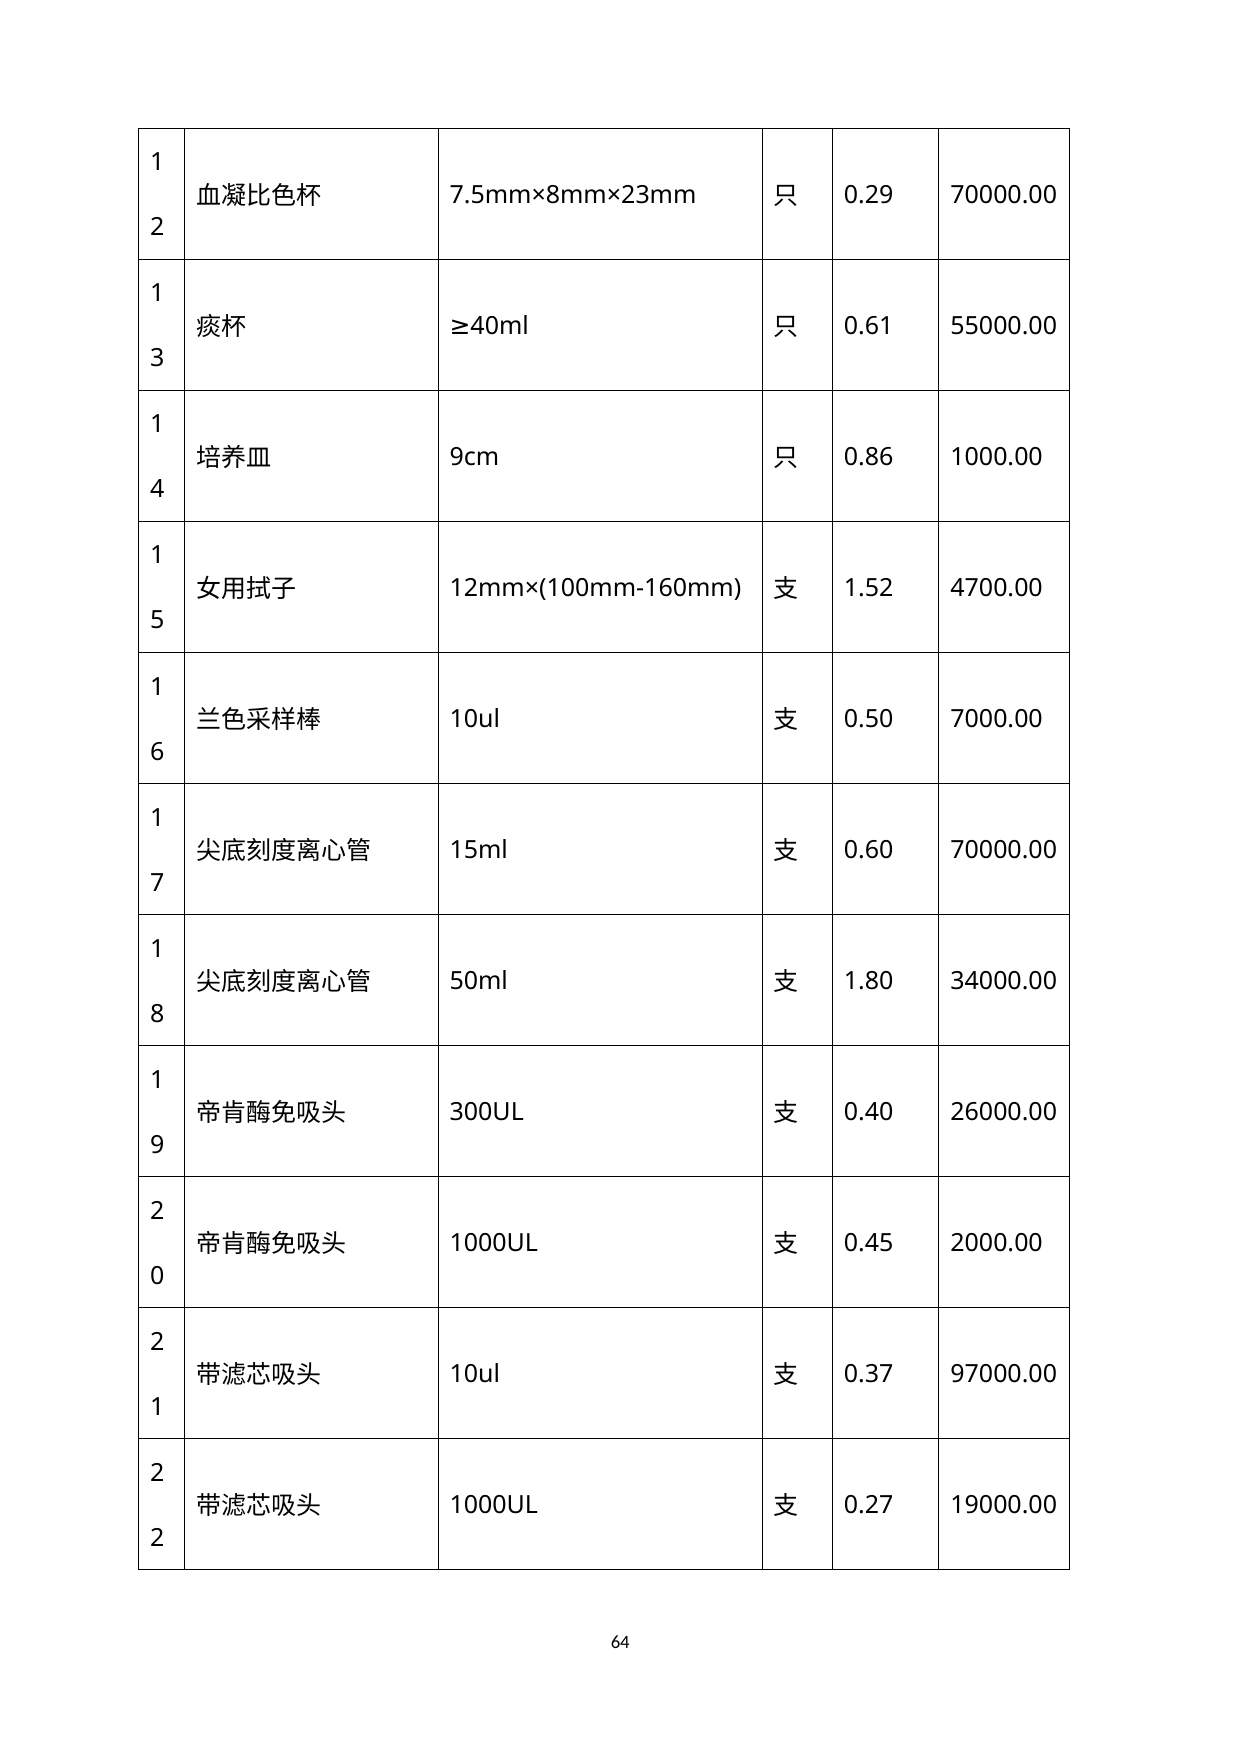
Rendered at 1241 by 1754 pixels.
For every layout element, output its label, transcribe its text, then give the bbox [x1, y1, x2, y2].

table_cell 女用拭子 [185, 522, 438, 652]
table_cell 18 [139, 915, 184, 1045]
table_cell 70000.00 [939, 784, 1069, 914]
table_cell 只 [763, 260, 832, 389]
table_cell 只 [763, 129, 832, 258]
table_cell 16 [139, 653, 184, 783]
table_cell 0.37 [833, 1308, 938, 1438]
table_cell 17 [139, 784, 184, 914]
table_cell 带滤芯吸头 [185, 1308, 438, 1438]
table_cell 尖底刻度离心管 [185, 915, 438, 1045]
table_cell 支 [763, 1177, 832, 1307]
table_cell 支 [763, 1439, 832, 1569]
table_cell 培养皿 [185, 391, 438, 521]
table_cell 1.80 [833, 915, 938, 1045]
table_cell 帝肯酶免吸头 [185, 1046, 438, 1176]
table_cell 支 [763, 522, 832, 652]
table_cell 支 [763, 1308, 832, 1438]
table_cell 55000.00 [939, 260, 1069, 389]
table_cell 22 [139, 1439, 184, 1569]
table_cell 0.40 [833, 1046, 938, 1176]
table_cell 7.5mm×8mm×23mm [439, 129, 762, 258]
table_cell 12 [139, 129, 184, 258]
table_cell 300UL [439, 1046, 762, 1176]
table_cell 0.60 [833, 784, 938, 914]
table_cell 1.52 [833, 522, 938, 652]
table_cell 支 [763, 915, 832, 1045]
table_cell 痰杯 [185, 260, 438, 389]
table_cell 0.29 [833, 129, 938, 258]
table_cell 10ul [439, 1308, 762, 1438]
table_cell 12mm×(100mm-160mm) [439, 522, 762, 652]
table_cell 尖底刻度离心管 [185, 784, 438, 914]
table_cell 0.50 [833, 653, 938, 783]
table_cell 4700.00 [939, 522, 1069, 652]
table_cell 20 [139, 1177, 184, 1307]
table_cell 1000.00 [939, 391, 1069, 521]
table_cell 支 [763, 784, 832, 914]
table_cell 15ml [439, 784, 762, 914]
table_cell 帝肯酶免吸头 [185, 1177, 438, 1307]
table_cell 15 [139, 522, 184, 652]
table_cell 19 [139, 1046, 184, 1176]
table_cell 70000.00 [939, 129, 1069, 258]
table_cell 2000.00 [939, 1177, 1069, 1307]
table_cell 只 [763, 391, 832, 521]
table_cell 1000UL [439, 1439, 762, 1569]
table_cell 血凝比色杯 [185, 129, 438, 258]
table_cell 支 [763, 653, 832, 783]
table_cell 19000.00 [939, 1439, 1069, 1569]
table_cell 1000UL [439, 1177, 762, 1307]
table_cell 97000.00 [939, 1308, 1069, 1438]
table_cell 14 [139, 391, 184, 521]
table_cell 0.86 [833, 391, 938, 521]
table_cell 带滤芯吸头 [185, 1439, 438, 1569]
table_cell 10ul [439, 653, 762, 783]
table_cell 34000.00 [939, 915, 1069, 1045]
table_cell 支 [763, 1046, 832, 1176]
table_cell ≥40ml [439, 260, 762, 389]
table_cell 0.61 [833, 260, 938, 389]
table_cell 13 [139, 260, 184, 389]
table_cell 50ml [439, 915, 762, 1045]
table_cell 7000.00 [939, 653, 1069, 783]
table_cell 26000.00 [939, 1046, 1069, 1176]
table_cell 0.45 [833, 1177, 938, 1307]
table_cell 0.27 [833, 1439, 938, 1569]
table_cell 兰色采样棒 [185, 653, 438, 783]
table_cell 21 [139, 1308, 184, 1438]
table_cell 9cm [439, 391, 762, 521]
